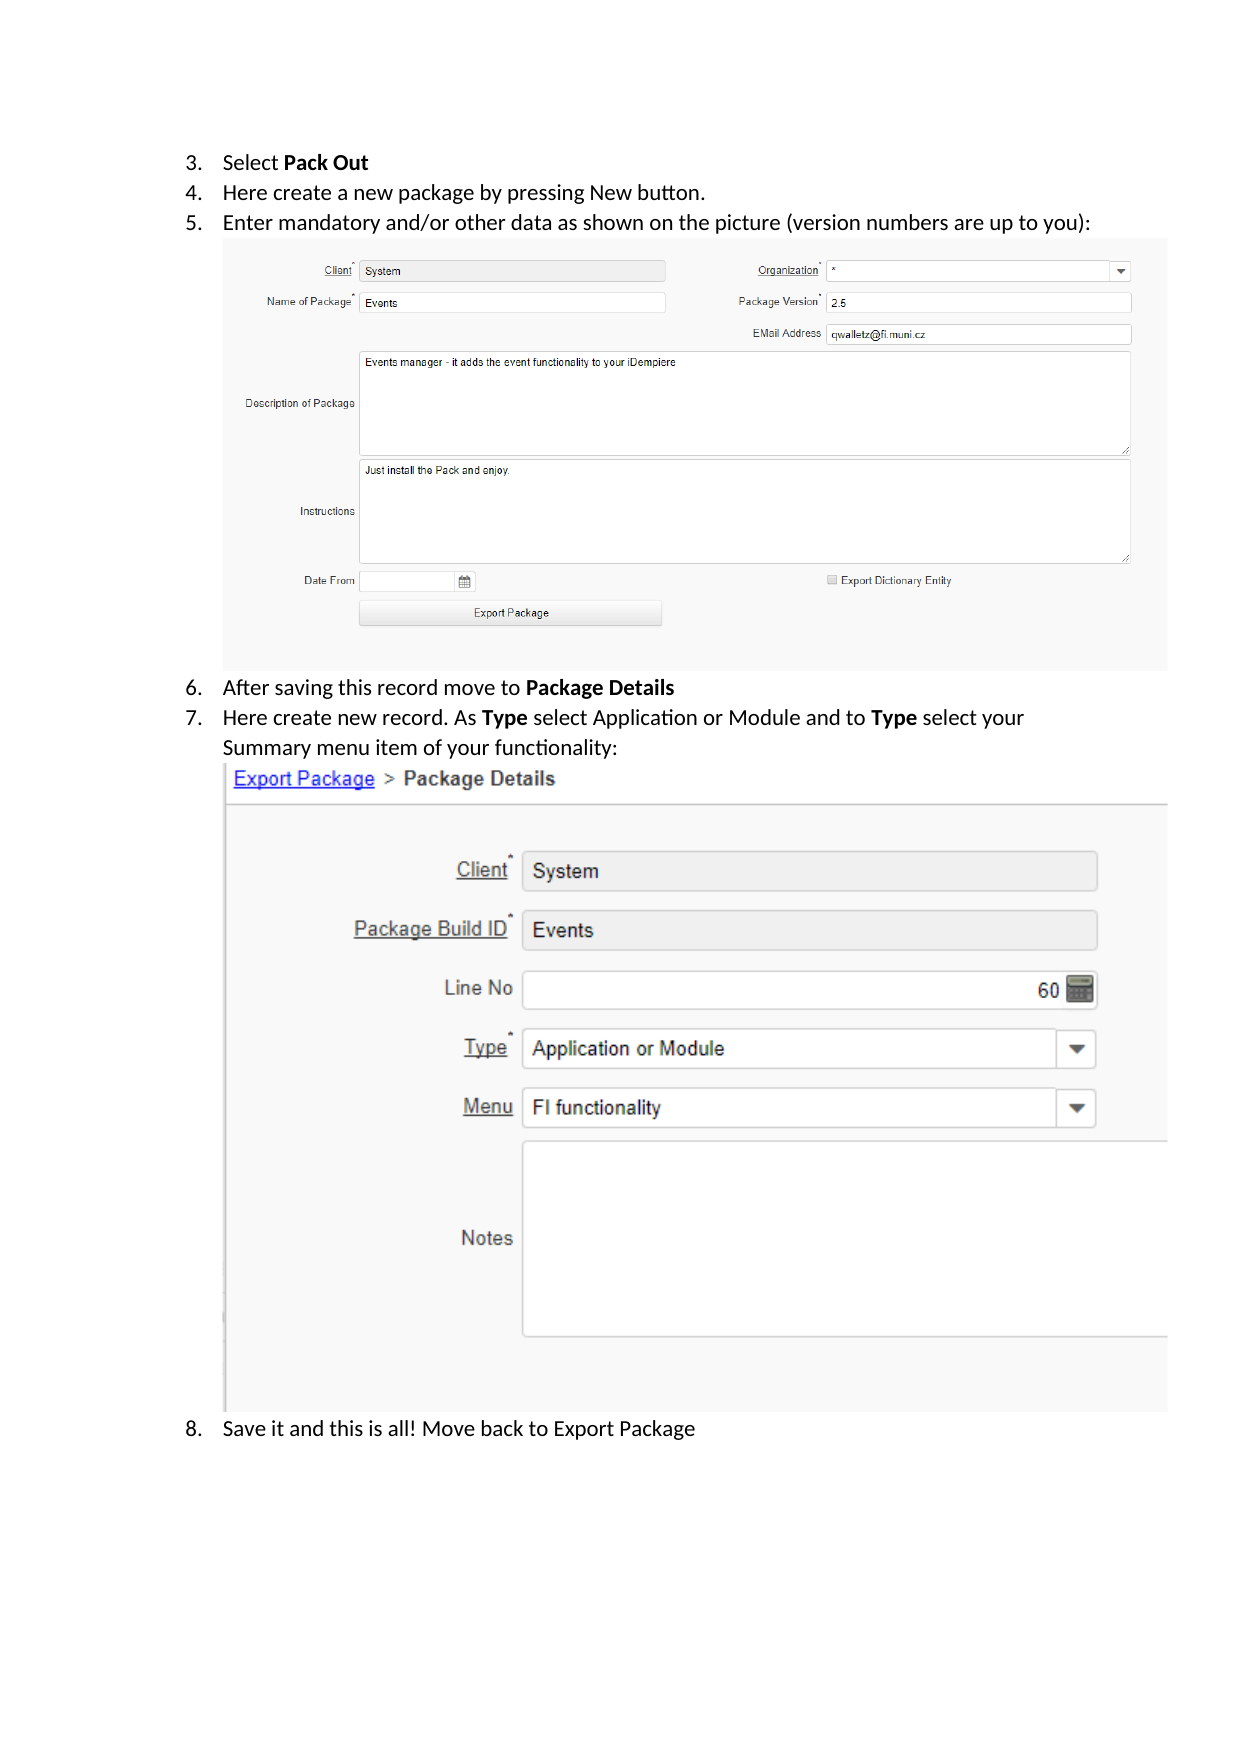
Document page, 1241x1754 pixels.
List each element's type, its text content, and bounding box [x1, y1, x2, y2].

list After saving this record move to Package Details [185, 673, 1093, 701]
picture [222, 238, 1168, 671]
picture [222, 763, 1168, 1412]
list Here create a new package by pressing New button. [185, 178, 1093, 206]
list Save it and this is all! Move back to Export Package [185, 1414, 1093, 1442]
list Select Pack Out [185, 148, 1093, 176]
